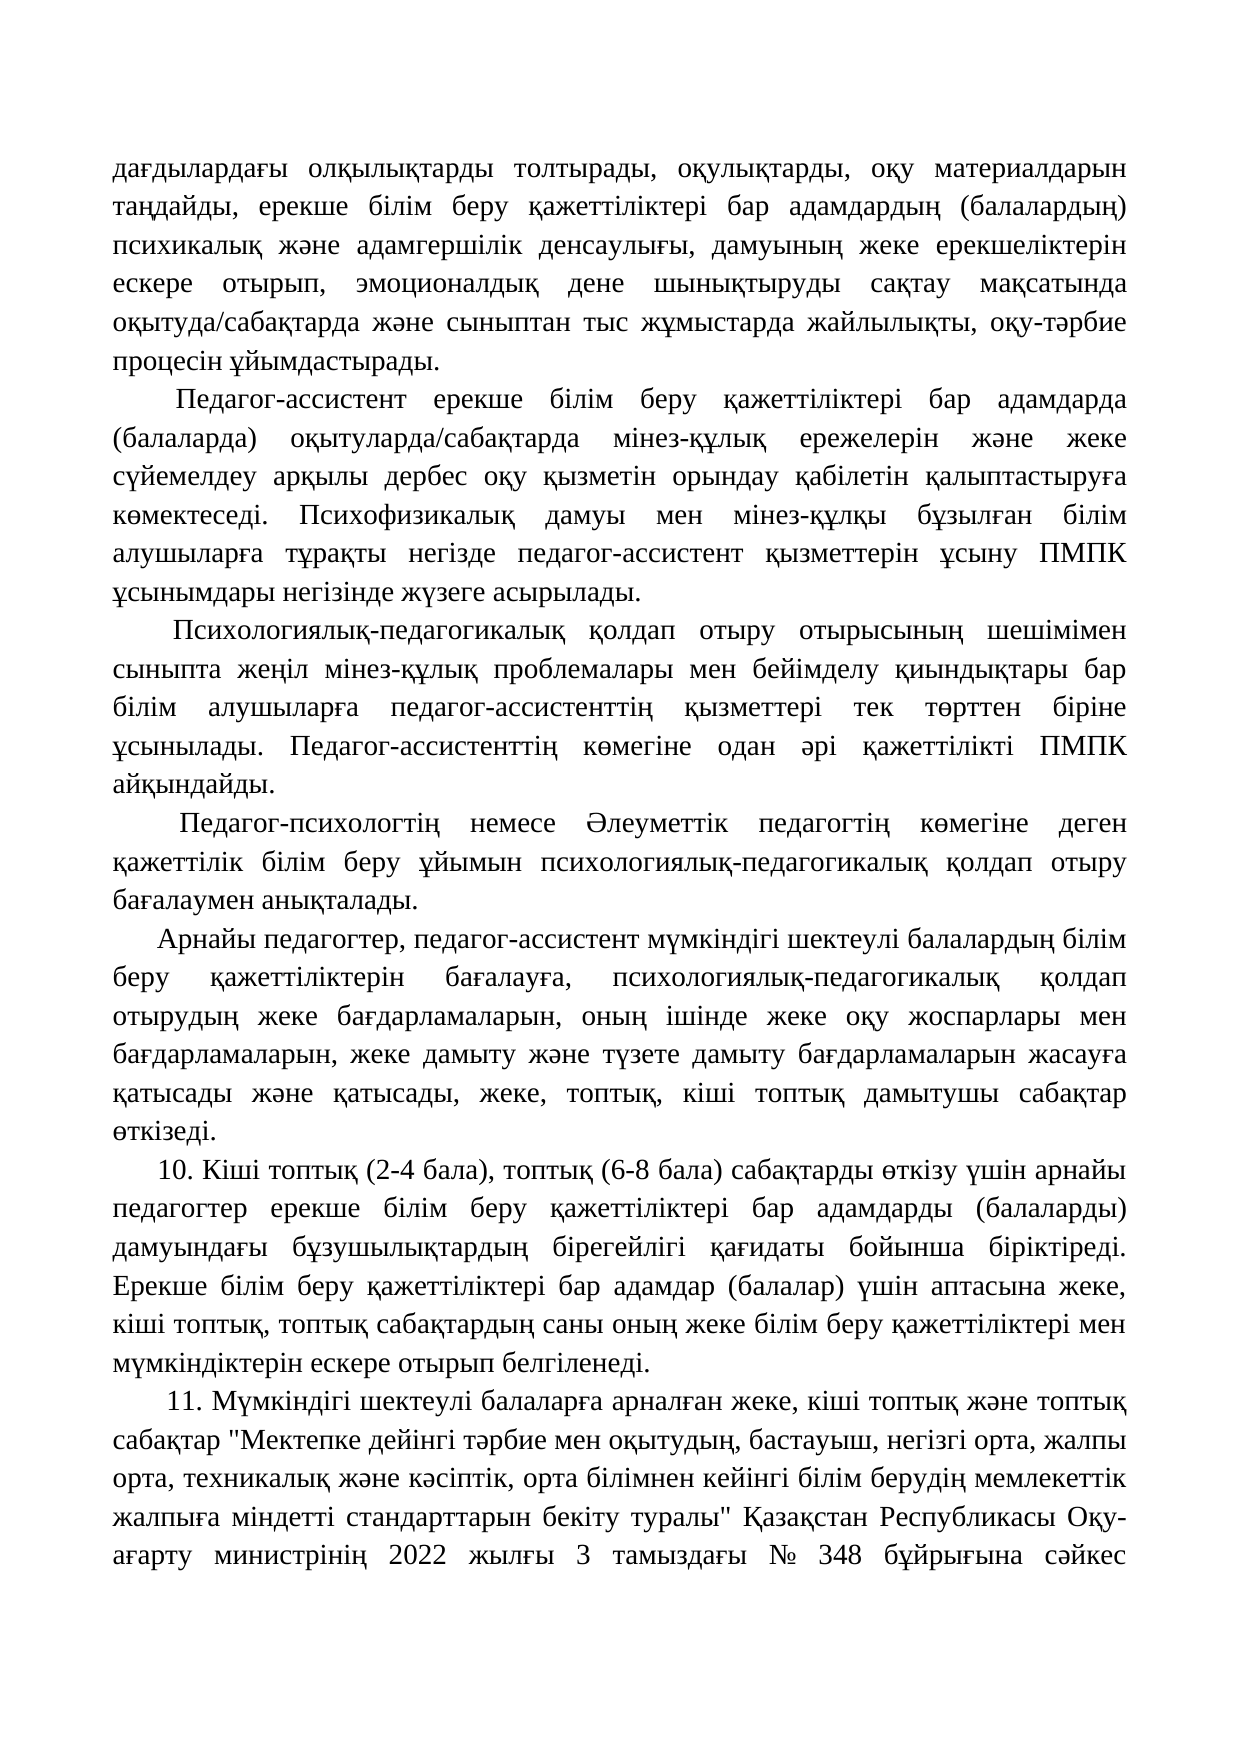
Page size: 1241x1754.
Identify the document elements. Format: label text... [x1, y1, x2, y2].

text Педагог-психологтің немесе Әлеуметтік педагогтің көмегіне деген қажеттілік білім беру ұйымын психологиялық-педагогикалық қолдап отыру бағалаумен анықталады. [112, 805, 1128, 916]
text Психологиялық-педагогикалық қолдап отыру отырысының шешімімен сыныпта жеңіл мінез-құлық проблемалары мен бейімделу қиындықтары бар білім алушыларға педагог-ассистенттің қызметтері тек төрттен біріне ұсынылады. Педагог-ассистенттің көмегіне одан әрі қажеттілікті ПМПК айқындайды. [112, 612, 1128, 800]
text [112, 150, 1128, 376]
text 10. Кіші топтық (2-4 бала), топтық (6-8 бала) сабақтарды өткізу үшін арнайы педагогтер ерекше білім беру қажеттіліктері бар адамдарды (балаларды) дамуындағы бұзушылықтардың бірегейлігі қағидаты бойынша біріктіреді. Ерекше білім беру қажеттіліктері бар адамдар (балалар) үшін аптасына жеке, кіші топтық, топтық сабақтардың саны оның жеке білім беру қажеттіліктері мен мүмкіндіктерін ескере отырып белгіленеді. [112, 1152, 1128, 1378]
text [112, 1383, 1128, 1571]
text Арнайы педагогтер, педагог-ассистент мүмкіндігі шектеулі балалардың білім беру қажеттіліктерін бағалауға, психологиялық-педагогикалық қолдап отырудың жеке бағдарламаларын, оның ішінде жеке оқу жоспарлары мен бағдарламаларын, жеке дамыту және түзете дамыту бағдарламаларын жасауға қатысады және қатысады, жеке, топтық, кіші топтық дамытушы сабақтар өткізеді. [112, 921, 1128, 1147]
text Педагог-ассистент ерекше білім беру қажеттіліктері бар адамдарда (балаларда) оқытуларда/сабақтарда мінез-құлық ережелерін және жеке сүйемелдеу арқылы дербес оқу қызметін орындау қабілетін қалыптастыруға көмектеседі. Психофизикалық дамуы мен мінез-құлқы бұзылған білім алушыларға тұрақты негізде педагог-ассистент қызметтерін ұсыну ПМПК ұсынымдары негізінде жүзеге асырылады. [112, 381, 1128, 607]
